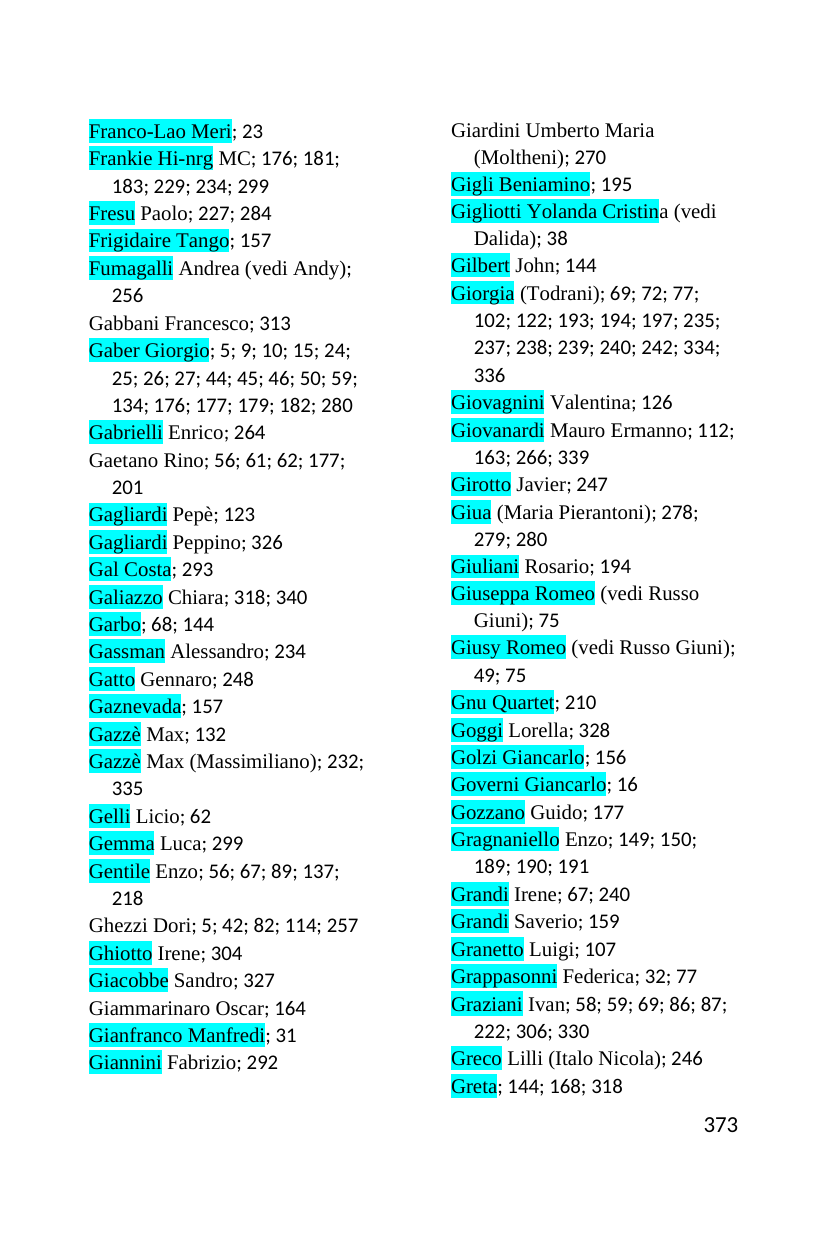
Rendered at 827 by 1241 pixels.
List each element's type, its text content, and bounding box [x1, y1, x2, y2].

text Gelli Licio; 62 [89, 803, 376, 828]
text Gaber Giorgio; 5; 9; 10; 15; 24; 25; 26; 27; 44; 45; 46; 50; 59; 134; 176; 177; 179; 182; 280 [89, 337, 376, 417]
text Gnu Quartet; 210 [451, 689, 738, 715]
text Giardini Umberto Maria (Moltheni); 270 [451, 118, 738, 169]
text Goggi Lorella; 328 [451, 717, 738, 742]
text Gozzano Guido; 177 [451, 799, 738, 824]
text Ghezzi Dori; 5; 42; 82; 114; 257 [89, 913, 376, 938]
text Grandi Irene; 67; 240 [451, 881, 738, 907]
text Giovagnini Valentina; 126 [451, 389, 738, 415]
text Gigli Beniamino; 195 [451, 172, 738, 197]
text Golzi Giancarlo; 156 [451, 744, 738, 769]
text Frigidaire Tango; 157 [89, 228, 376, 253]
text Grappasonni Federica; 32; 77 [451, 963, 738, 989]
text Gabrielli Enrico; 264 [89, 419, 376, 445]
text Giuliani Rosario; 194 [451, 554, 738, 579]
text Gilbert John; 144 [451, 252, 738, 278]
text Giacobbe Sandro; 327 [89, 967, 376, 993]
text Grandi Saverio; 159 [451, 908, 738, 934]
text Galiazzo Chiara; 318; 340 [89, 584, 376, 609]
text Gagliardi Peppino; 326 [89, 529, 376, 554]
text Gentile Enzo; 56; 67; 89; 137; 218 [89, 858, 376, 911]
text Giovanardi Mauro Ermanno; 112; 163; 266; 339 [451, 417, 738, 469]
text Gemma Luca; 299 [89, 830, 376, 856]
text Gaznevada; 157 [89, 693, 376, 719]
text Giuseppa Romeo (vedi Russo Giuni); 75 [451, 581, 738, 633]
text Gigliotti Yolanda Cristina (vedi Dalida); 38 [451, 199, 738, 250]
text Gabbani Francesco; 313 [89, 310, 376, 335]
text Gagliardi Pepè; 123 [89, 502, 376, 527]
text Governi Giancarlo; 16 [451, 772, 738, 797]
text Girotto Javier; 247 [451, 472, 738, 497]
text Gal Costa; 293 [89, 556, 376, 582]
text Giammarinaro Oscar; 164 [89, 995, 376, 1020]
text Giusy Romeo (vedi Russo Giuni); 49; 75 [451, 634, 738, 687]
text Giua (Maria Pierantoni); 278; 279; 280 [451, 499, 738, 552]
text Frankie Hi-nrg MC; 176; 181; 183; 229; 234; 299 [89, 146, 376, 198]
text Graziani Ivan; 58; 59; 69; 86; 87; 222; 306; 330 [451, 991, 738, 1043]
text Giannini Fabrizio; 292 [89, 1049, 376, 1075]
text Gatto Gennaro; 248 [89, 666, 376, 691]
text Ghiotto Irene; 304 [89, 940, 376, 965]
text Fumagalli Andrea (vedi Andy); 256 [89, 255, 376, 308]
text Greta; 144; 168; 318 [451, 1073, 738, 1098]
text Gassman Alessandro; 234 [89, 639, 376, 664]
text Granetto Luigi; 107 [451, 936, 738, 961]
text Greco Lilli (Italo Nicola); 246 [451, 1046, 738, 1071]
text Gazzè Max; 132 [89, 721, 376, 746]
text Gazzè Max (Massimiliano); 232; 335 [89, 748, 376, 801]
text Garbo; 68; 144 [89, 611, 376, 637]
text Gaetano Rino; 56; 61; 62; 177; 201 [89, 447, 376, 500]
text Giorgia (Todrani); 69; 72; 77; 102; 122; 193; 194; 197; 235; 237; 238; 239; 240; 242; 334; 336 [451, 280, 738, 387]
text Franco-Lao Meri; 23 [89, 118, 376, 143]
text Gianfranco Manfredi; 31 [89, 1022, 376, 1048]
text Fresu Paolo; 227; 284 [89, 200, 376, 226]
text Gragnaniello Enzo; 149; 150; 189; 190; 191 [451, 826, 738, 879]
